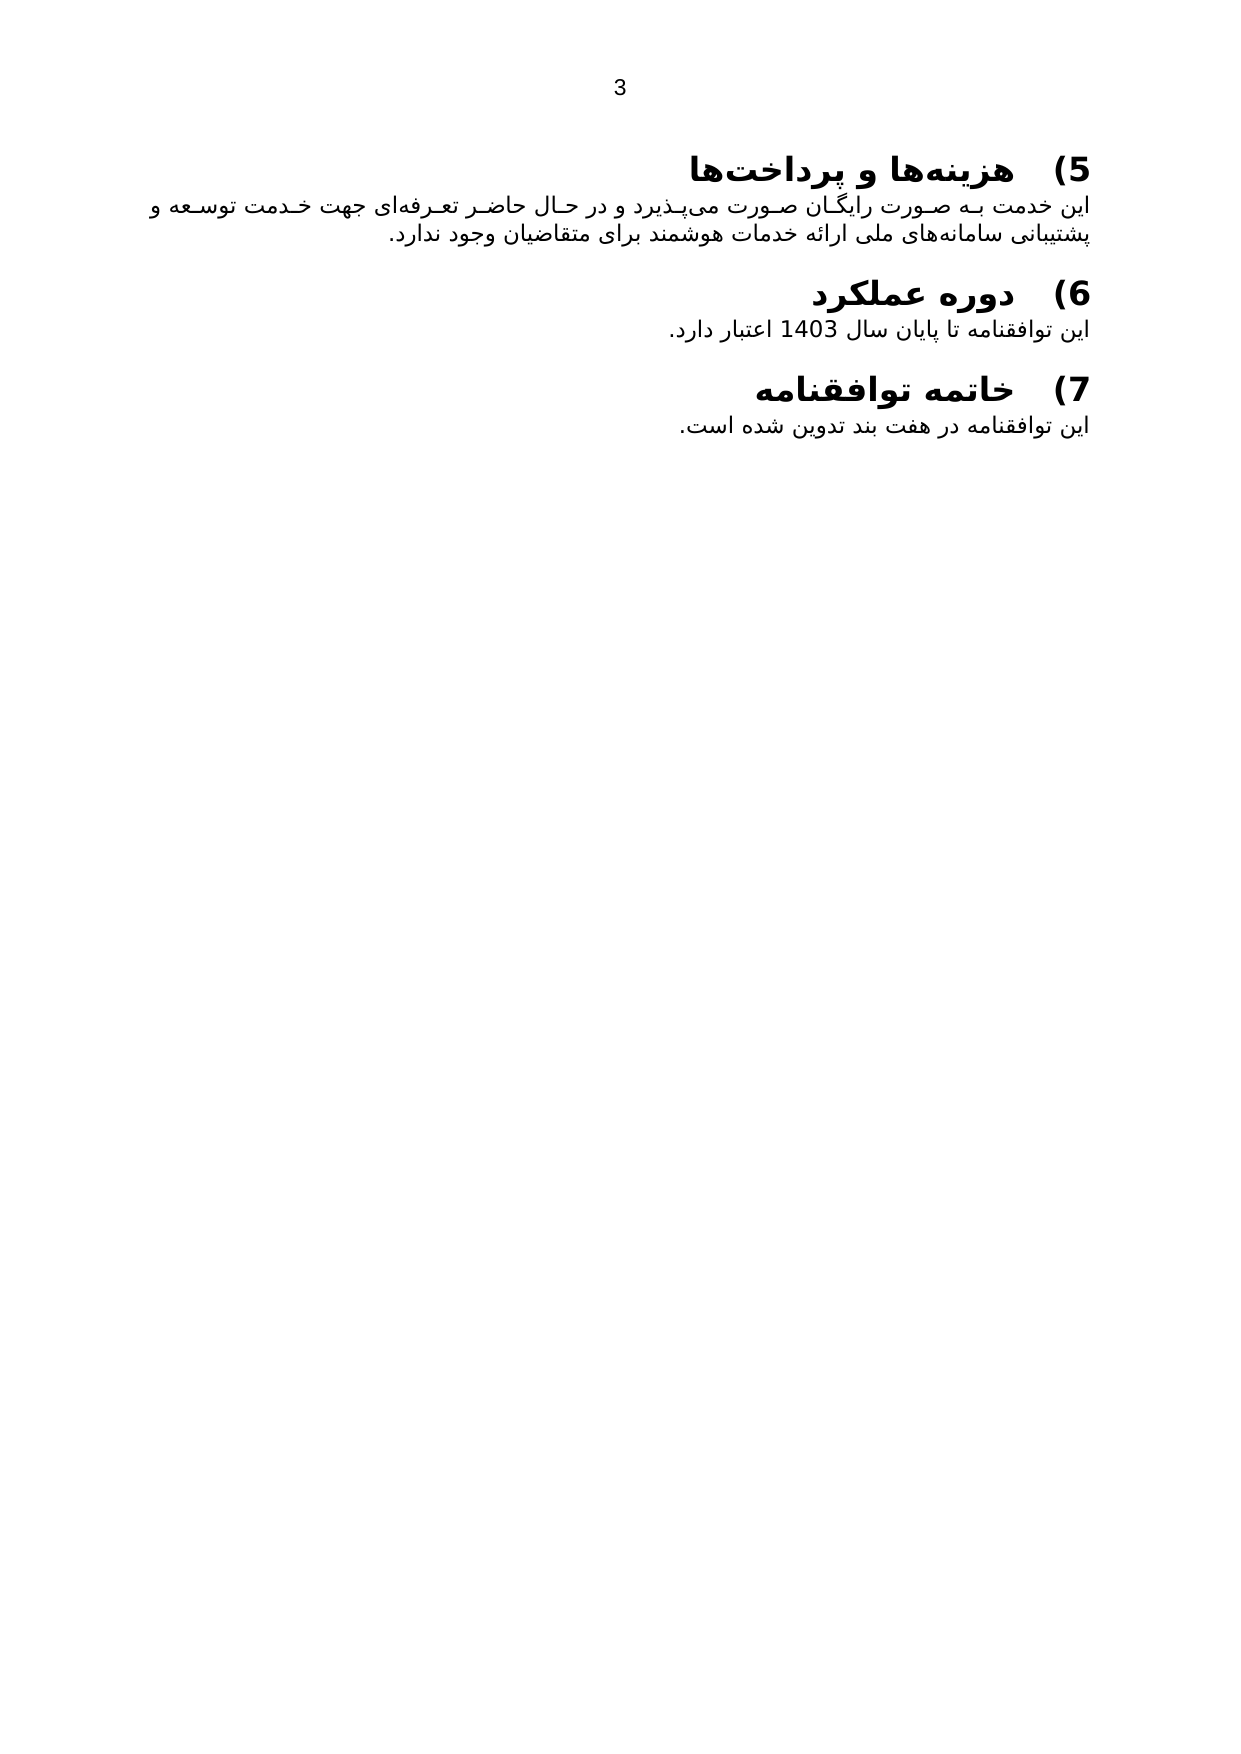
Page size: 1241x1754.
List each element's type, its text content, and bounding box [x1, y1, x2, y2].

text این توافقنامه در هفت بند تدوین شده است. [150, 412, 1090, 438]
subtitle هزینه‌ها و پرداخت‌ها [150, 150, 1053, 189]
text این خدمت به صورت رایگان صورت می‌پذیرد و در حال حاضر تعرفه‌ای جهت خدمت توسعه و پشتیبانی سامانه‌های ملی ارائه خدمات هوشمند برای متقاضیان وجود ندارد. [150, 192, 1090, 247]
subtitle خاتمه توافقنامه [150, 370, 1053, 409]
text این توافقنامه تا پایان سال 1403 اعتبار دارد. [150, 316, 1090, 343]
subtitle دوره عملکرد [150, 274, 1053, 313]
